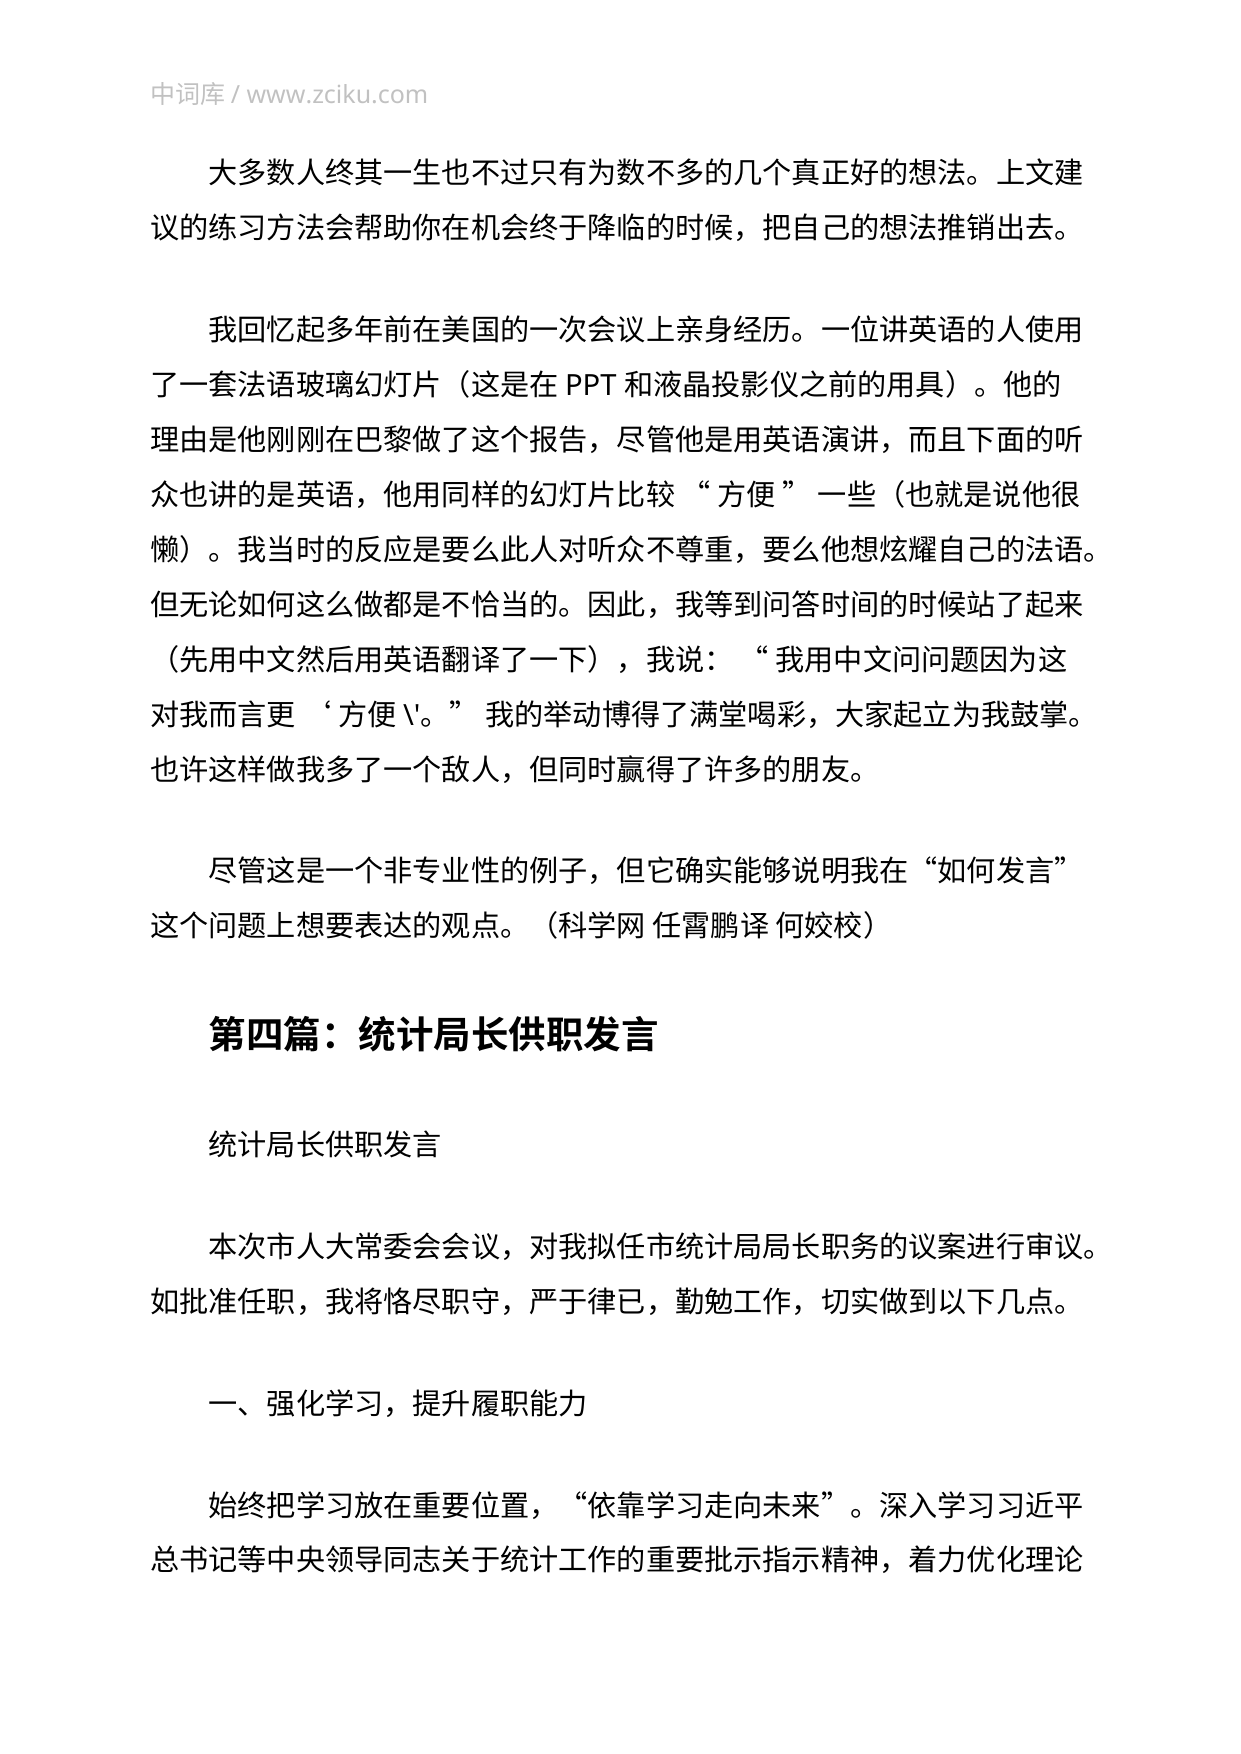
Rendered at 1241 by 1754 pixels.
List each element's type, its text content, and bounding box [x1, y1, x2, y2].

text 尽管这是一个非专业性的例子，但它确实能够说明我在“如何发言”这个问题上想要表达的观点。（科学网 任霄鹏译 何姣校） [150, 848, 1090, 945]
text 大多数人终其一生也不过只有为数不多的几个真正好的想法。上文建议的练习方法会帮助你在机会终于降临的时候，把自己的想法推销出去。 [150, 150, 1090, 247]
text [150, 1482, 1090, 1579]
text 本次市人大常委会会议，对我拟任市统计局局长职务的议案进行审议。如批准任职，我将恪尽职守，严于律已，勤勉工作，切实做到以下几点。 [150, 1224, 1090, 1321]
text 第四篇：统计局长供职发言 [150, 1004, 1090, 1059]
text 我回忆起多年前在美国的一次会议上亲身经历。一位讲英语的人使用了一套法语玻璃幻灯片（这是在 PPT 和液晶投影仪之前的用具）。他的理由是他刚刚在巴黎做了这个报告，尽管他是用英语演讲，而且下面的听众也讲的是英语，他用同样的幻灯片比较 “ 方便 ” 一些（也就是说他很懒）。我当时的反应是要么此人对听众不尊重，要么他想炫耀自己的法语。但无论如何这么做都是不恰当的。因此，我等到问答时间的时候站了起来（先用中文然后用英语翻译了一下），我说： “ 我用中文问问题因为这对我而言更 ‘ 方便 \'。” 我的举动博得了满堂喝彩，大家起立为我鼓掌。也许这样做我多了一个敌人，但同时赢得了许多的朋友。 [150, 307, 1090, 788]
text 一、强化学习，提升履职能力 [150, 1380, 1090, 1423]
text 统计局长供职发言 [150, 1122, 1090, 1164]
